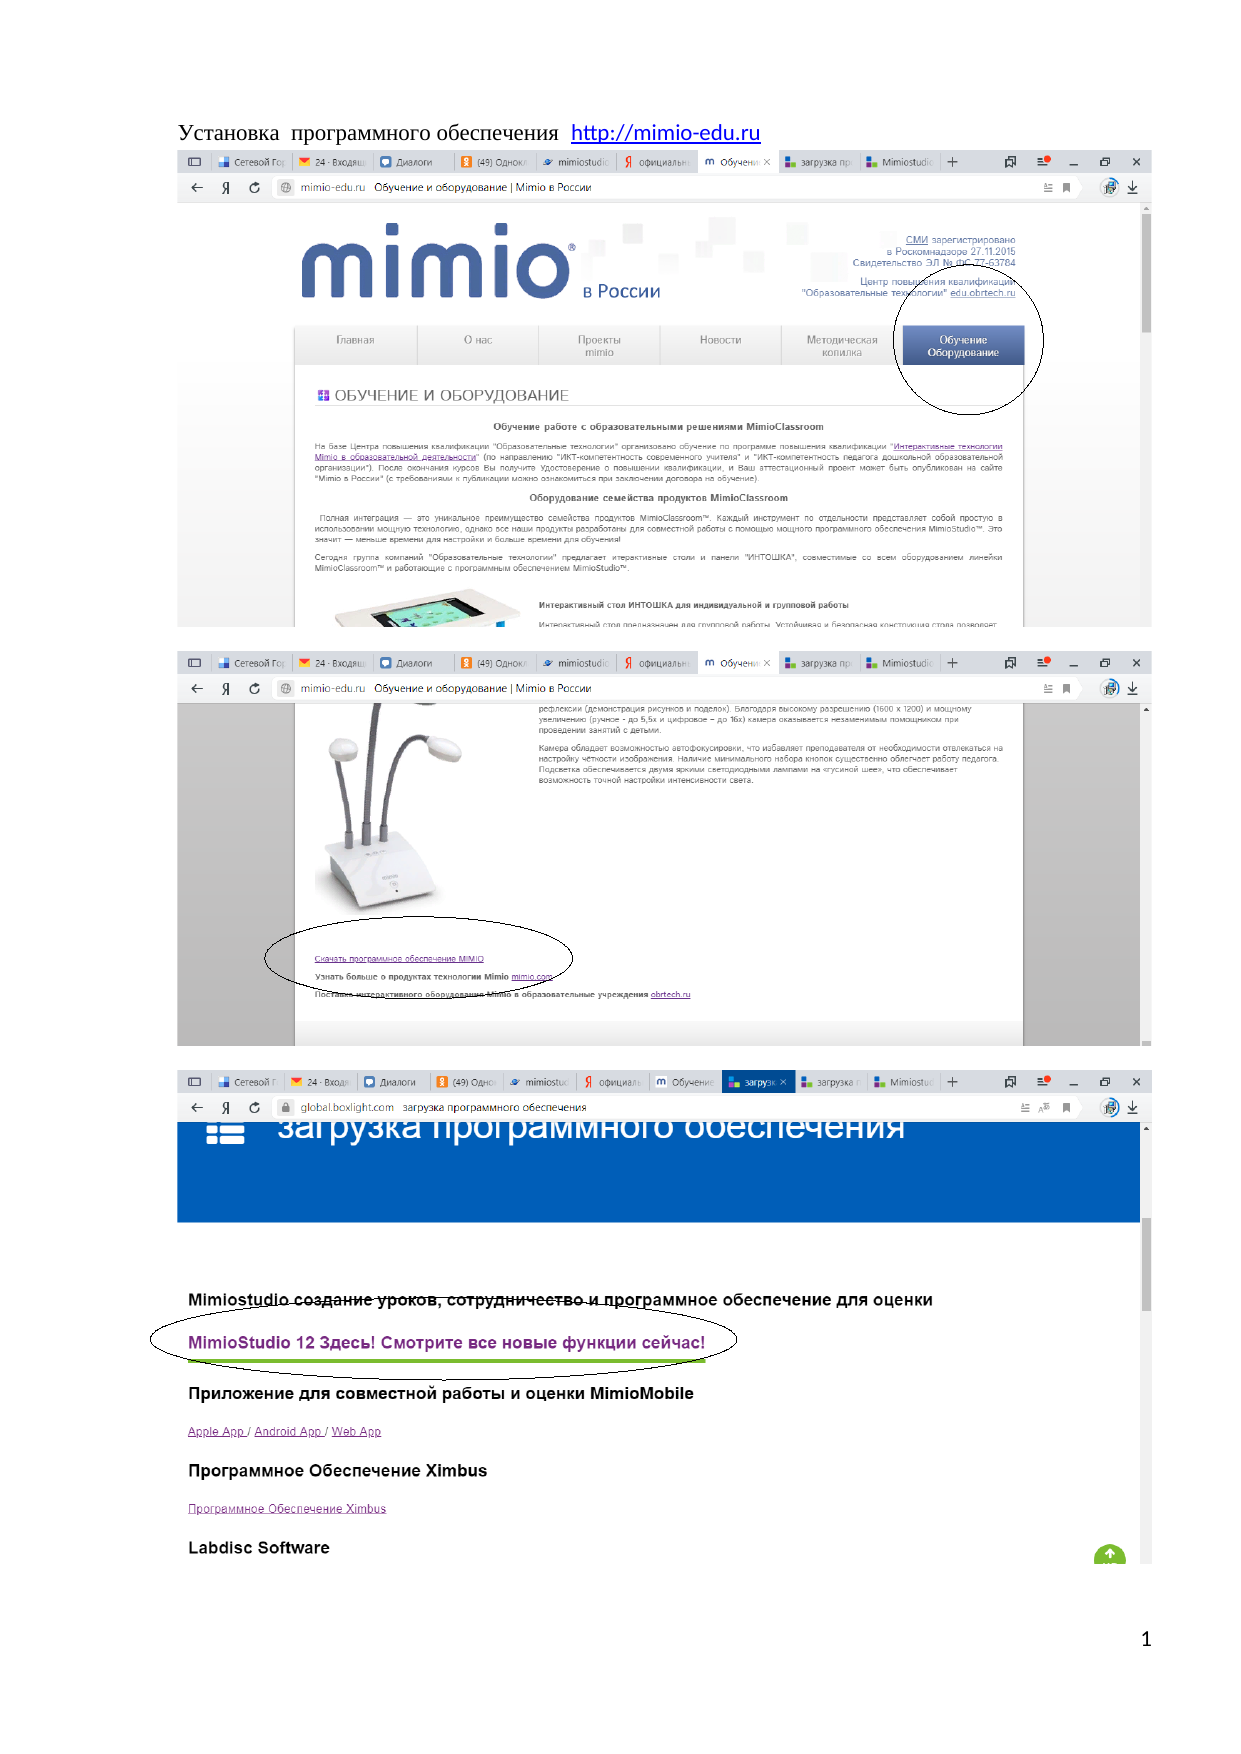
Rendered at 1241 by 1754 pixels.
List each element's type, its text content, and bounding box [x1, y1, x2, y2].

picture [177, 1070, 1152, 1564]
picture [177, 651, 1152, 1046]
text Установка программного обеспечения http://mimio-edu.ru [177, 118, 1152, 150]
picture [177, 150, 1152, 627]
